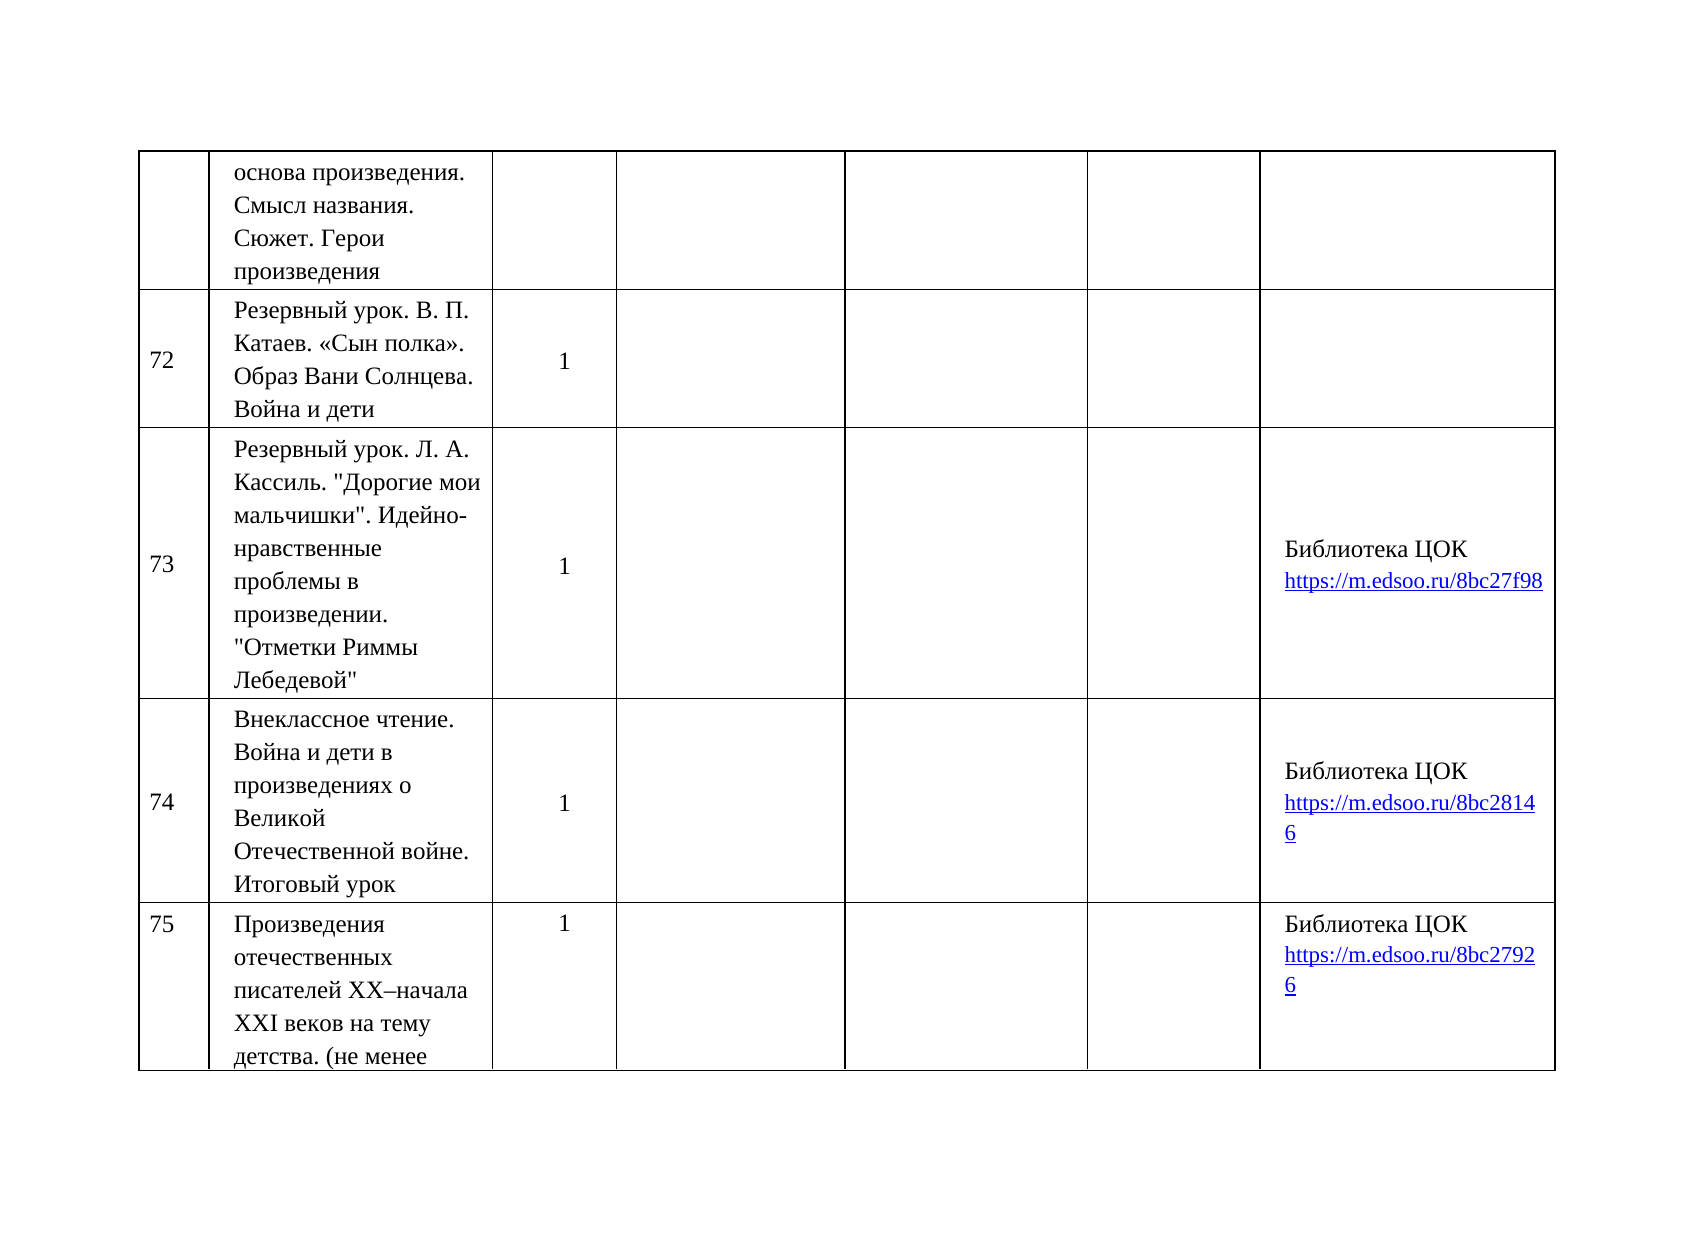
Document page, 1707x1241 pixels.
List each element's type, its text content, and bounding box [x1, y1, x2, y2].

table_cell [210, 152, 492, 288]
table_cell [617, 903, 844, 1069]
table_cell [1088, 699, 1259, 902]
table_cell 75 [140, 903, 208, 1069]
table_cell [1088, 290, 1259, 427]
table_cell [617, 152, 844, 288]
table_cell 74 [140, 699, 208, 902]
table_cell [846, 903, 1087, 1069]
table_cell Внеклассное чтение. Война и дети в произведениях о Великой Отечественной войне. Итоговый урок [210, 699, 492, 902]
table_cell [617, 428, 844, 697]
table_cell 1 [493, 903, 616, 1069]
table_cell [617, 290, 844, 427]
table_cell [1088, 428, 1259, 697]
table_cell [1088, 903, 1259, 1069]
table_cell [1261, 152, 1554, 288]
table_cell [846, 699, 1087, 902]
table_cell 1 [493, 428, 616, 697]
table_cell 72 [140, 290, 208, 427]
table_cell [846, 290, 1087, 427]
table_cell 1 [493, 152, 616, 288]
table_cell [1261, 903, 1554, 1069]
table_cell Резервный урок. В. П. Катаев. «Сын полка». Образ Вани Солнцева. Война и дети [210, 290, 492, 427]
table_cell [846, 428, 1087, 697]
table_cell 73 [140, 428, 208, 697]
table_cell Библиотека ЦОК https://m.edsoo.ru/8bc27f98 [1261, 428, 1554, 697]
table_cell 1 [493, 290, 616, 427]
table_cell 1 [493, 699, 616, 902]
table_cell [1088, 152, 1259, 288]
table_cell [1261, 290, 1554, 427]
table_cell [210, 903, 492, 1069]
table_cell Резервный урок. Л. А. Кассиль. "Дорогие мои мальчишки". Идейно-нравственные проблемы в произведении. "Отметки Риммы Лебедевой" [210, 428, 492, 697]
table_cell Библиотека ЦОК https://m.edsoo.ru/8bc28146 [1261, 699, 1554, 902]
table_cell [846, 152, 1087, 288]
table_cell 71 [140, 152, 208, 288]
table_cell [617, 699, 844, 902]
